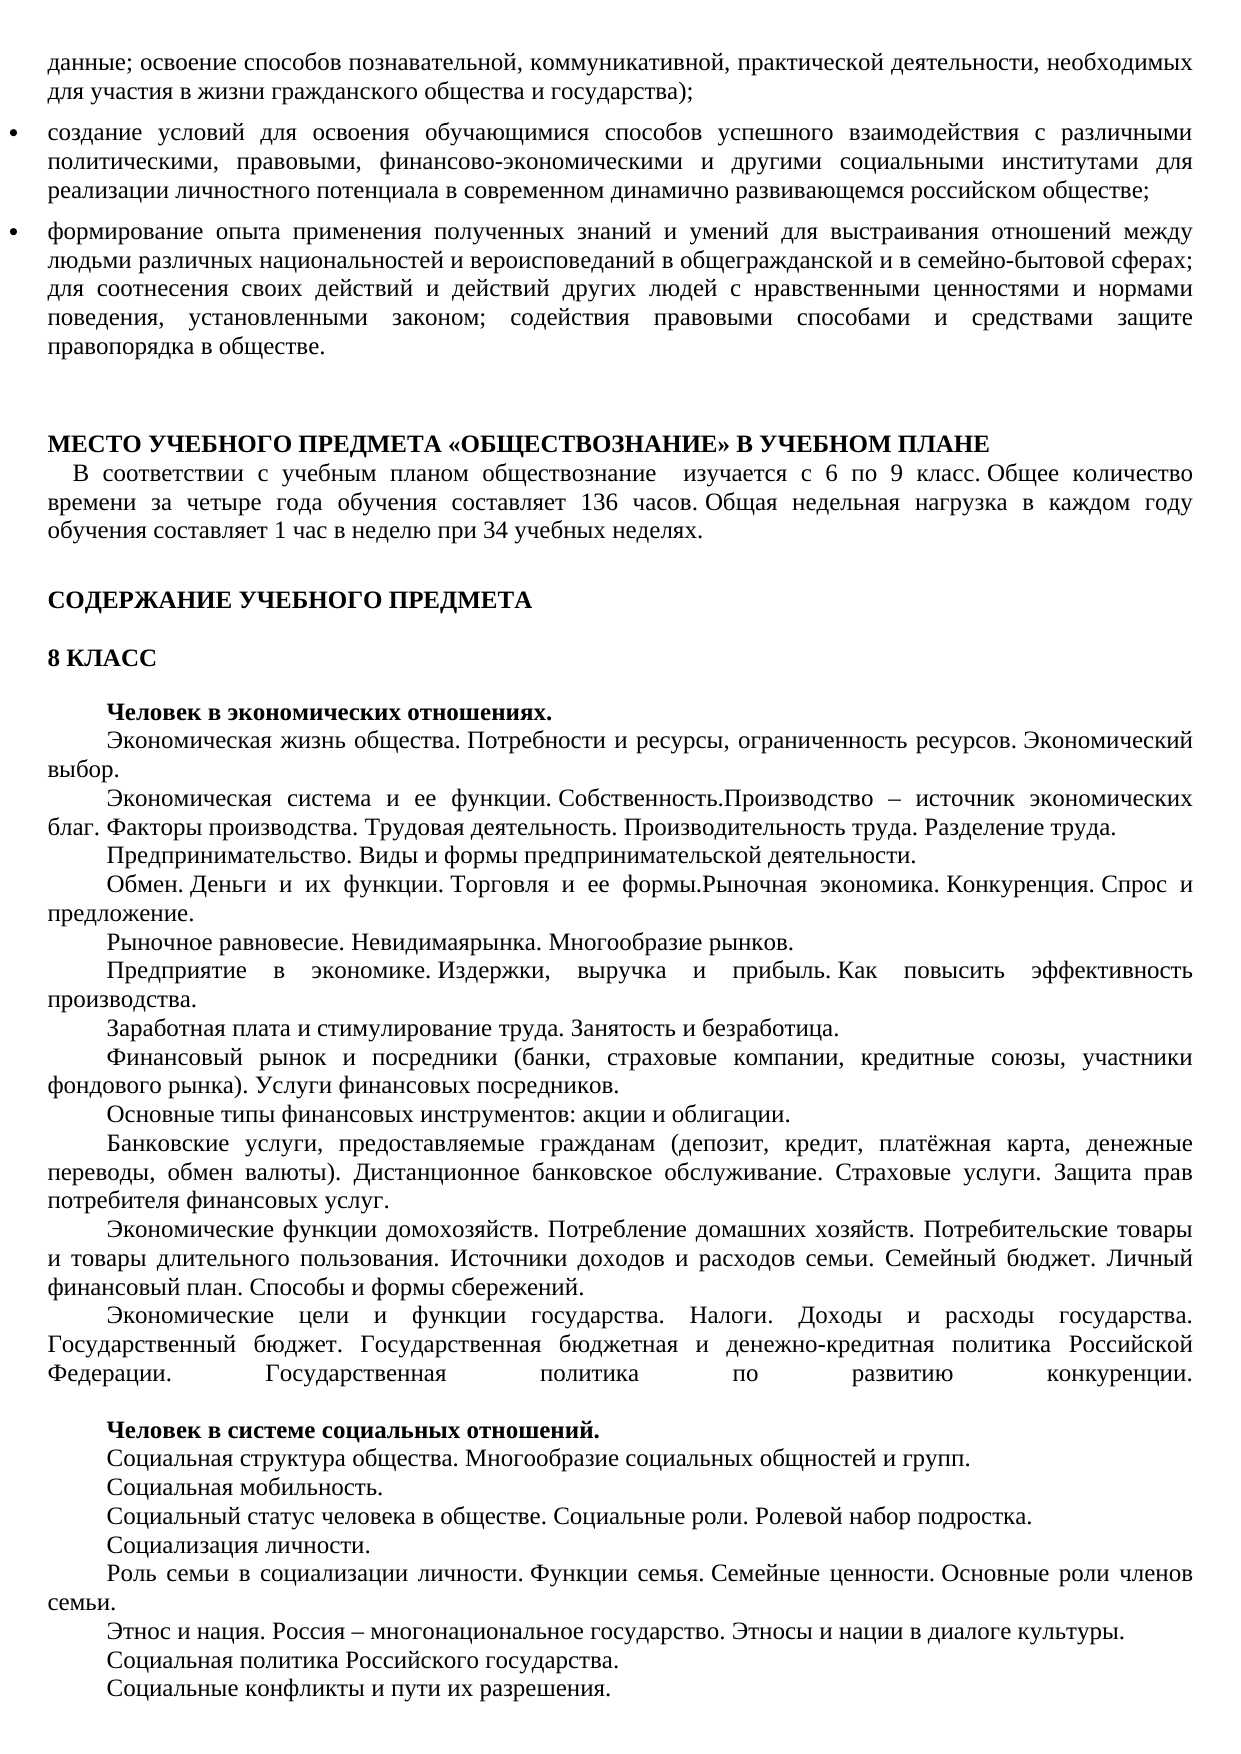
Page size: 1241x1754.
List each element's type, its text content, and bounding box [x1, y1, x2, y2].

text Экономическая система и ее функции. Собственность.Производство – источник экономических благ. Факторы производства. Трудовая деятельность. Производительность труда. Разделение труда. [47, 783, 1193, 841]
text Социальные конфликты и пути их разрешения. [47, 1673, 1193, 1702]
text МЕСТО УЧЕБНОГО ПРЕДМЕТА «ОБЩЕСТВОЗНАНИЕ» В УЧЕБНОМ ПЛАНЕ [47, 429, 1193, 458]
text В соответствии с учебным планом обществознание изучается с 6 по 9 класс. Общее количество времени за четыре года обучения составляет 136 часов. Общая недельная нагрузка в каждом году обучения составляет 1 час в неделю при 34 учебных неделях. [47, 458, 1193, 544]
text Предприятие в экономике. Издержки, выручка и прибыль. Как повысить эффективность производства. [47, 956, 1193, 1013]
text Социальная политика Российского государства. [47, 1645, 1193, 1673]
text Роль семьи в социализации личности. Функции семья. Семейные ценности. Основные роли членов семьи. [47, 1558, 1193, 1616]
text Обмен. Деньги и их функции. Торговля и ее формы.Рыночная экономика. Конкуренция. Спрос и предложение. [47, 869, 1193, 927]
text Рыночное равновесие. Невидимаярынка. Многообразие рынков. [47, 927, 1193, 956]
text Социализация личности. [47, 1530, 1193, 1558]
text Заработная плата и стимулирование труда. Занятость и безработица. [47, 1013, 1193, 1042]
text Основные типы финансовых инструментов: акции и облигации. [47, 1099, 1193, 1128]
text Предпринимательство. Виды и формы предпринимательской деятельности. [47, 841, 1193, 869]
text Экономические функции домохозяйств. Потребление домашних хозяйств. Потребительские товары и товары длительного пользования. Источники доходов и расходов семьи. Семейный бюджет. Личный финансовый план. Способы и формы сбережений. [47, 1214, 1193, 1301]
list формирование опыта применения полученных знаний и умений для выстраивания отношений между людьми различных национальностей и вероисповеданий в общегражданской и в семейно-бытовой сферах; для соотнесения своих действий и действий других людей с нравственными ценностями и нормами поведения, установленными законом; содействия правовыми способами и средствами защите правопорядка в обществе. [10, 216, 1193, 360]
text Социальный статус человека в обществе. Социальные роли. Ролевой набор подростка. [47, 1501, 1193, 1530]
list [10, 47, 1193, 105]
text Этнос и нация. Россия – многонациональное государство. Этносы и нации в диалоге культуры. [47, 1616, 1193, 1645]
text Финансовый рынок и посредники (банки, страховые компании, кредитные союзы, участники фондового рынка). Услуги финансовых посредников. [47, 1042, 1193, 1099]
text Человек в системе социальных отношений. [47, 1415, 1193, 1443]
text Социальная мобильность. [47, 1472, 1193, 1501]
text Банковские услуги, предоставляемые гражданам (депозит, кредит, платёжная карта, денежные переводы, обмен валюты). Дистанционное банковское обслуживание. Страховые услуги. Защита прав потребителя финансовых услуг. [47, 1128, 1193, 1214]
text Социальная структура общества. Многообразие социальных общностей и групп. [47, 1443, 1193, 1472]
list создание условий для освоения обучающимися способов успешного взаимодействия с различными политическими, правовыми, финансово-экономическими и другими социальными институтами для реализации личностного потенциала в современном динамично развивающемся российском обществе; [10, 117, 1193, 203]
text 8 КЛАСС [47, 614, 1193, 672]
text Экономические цели и функции государства. Налоги. Доходы и расходы государства. Государственный бюджет. Государственная бюджетная и денежно-кредитная политика Российской Федерации. Государственная политика по развитию конкуренции. [47, 1301, 1193, 1415]
text Экономическая жизнь общества. Потребности и ресурсы, ограниченность ресурсов. Экономический выбор. [47, 726, 1193, 783]
text Человек в экономических отношениях. [47, 697, 1193, 726]
text СОДЕРЖАНИЕ УЧЕБНОГО ПРЕДМЕТА [47, 585, 1193, 614]
